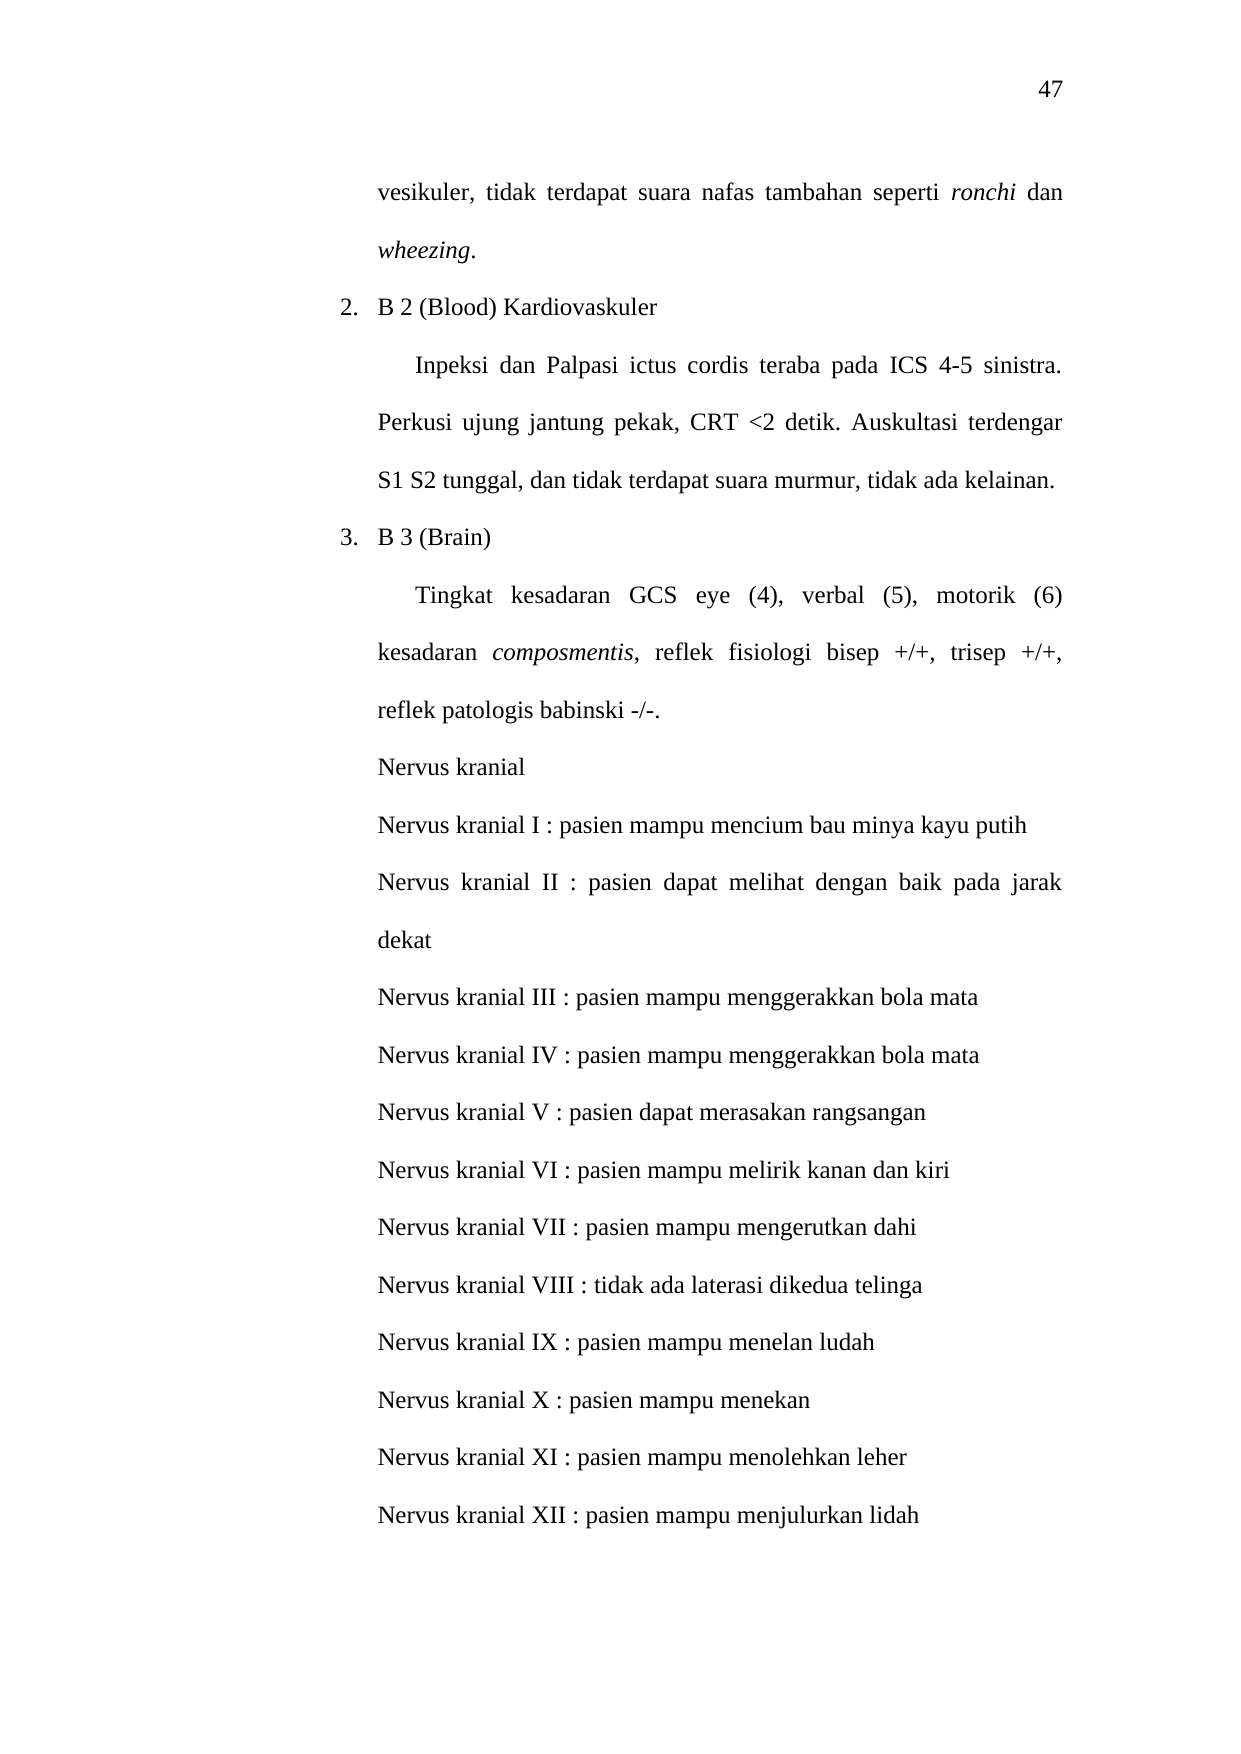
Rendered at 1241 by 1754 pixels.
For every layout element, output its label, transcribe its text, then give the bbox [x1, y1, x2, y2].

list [377, 177, 1063, 263]
list Nervus kranial V : pasien dapat merasakan rangsangan [377, 1097, 1063, 1126]
list B 2 (Blood) Kardiovaskuler [340, 292, 1063, 321]
list Tingkat kesadaran GCS eye (4), verbal (5), motorik (6) kesadaran composmentis, reflek fisiologi bisep +/+, trisep +/+, reflek patologis babinski -/-. [377, 580, 1063, 723]
list B 3 (Brain) [340, 522, 1063, 551]
list Nervus kranial VII : pasien mampu mengerutkan dahi [377, 1212, 1063, 1241]
list Nervus kranial VI : pasien mampu melirik kanan dan kiri [377, 1155, 1063, 1183]
list Nervus kranial II : pasien dapat melihat dengan baik pada jarak dekat [377, 867, 1063, 953]
list Nervus kranial X : pasien mampu menekan [377, 1385, 1063, 1413]
list Nervus kranial I : pasien mampu mencium bau minya kayu putih [377, 810, 1063, 838]
list Nervus kranial XI : pasien mampu menolehkan leher [377, 1442, 1063, 1471]
list Nervus kranial III : pasien mampu menggerakkan bola mata [377, 982, 1063, 1011]
list Inpeksi dan Palpasi ictus cordis teraba pada ICS 4-5 sinistra. Perkusi ujung jantung pekak, CRT <2 detik. Auskultasi terdengar S1 S2 tunggal, dan tidak terdapat suara murmur, tidak ada kelainan. [377, 350, 1063, 493]
list Nervus kranial IX : pasien mampu menelan ludah [377, 1327, 1063, 1356]
list Nervus kranial VIII : tidak ada laterasi dikedua telinga [377, 1270, 1063, 1298]
list Nervus kranial IV : pasien mampu menggerakkan bola mata [377, 1040, 1063, 1068]
list Nervus kranial XII : pasien mampu menjulurkan lidah [377, 1500, 1063, 1528]
list Nervus kranial [377, 752, 1063, 781]
